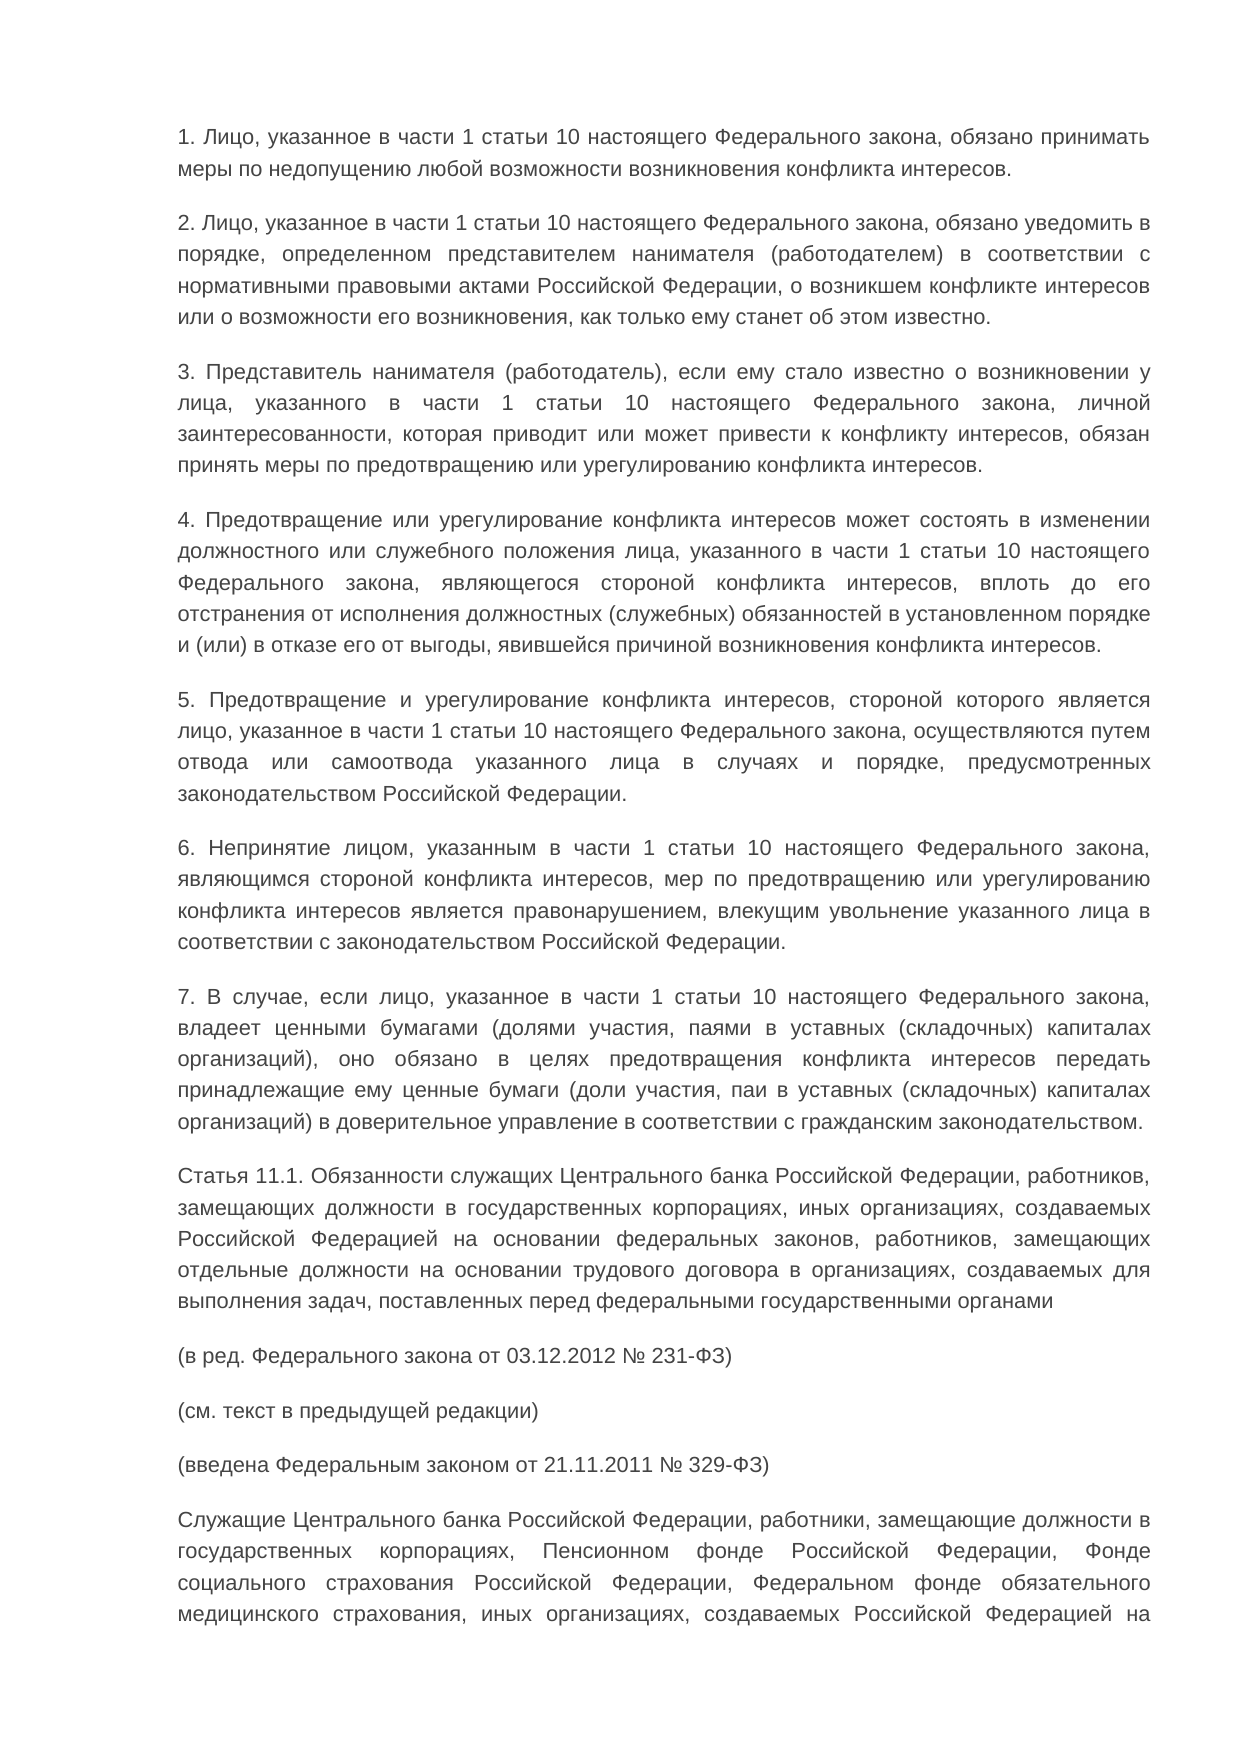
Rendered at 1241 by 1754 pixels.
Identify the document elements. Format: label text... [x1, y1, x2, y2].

text 1. Лицо, указанное в части 1 статьи 10 настоящего Федерального закона, обязано принимать меры по недопущению любой возможности возникновения конфликта интересов. [177, 118, 1152, 181]
text (в ред. Федерального закона от 03.12.2012 № 231-ФЗ) [177, 1337, 1152, 1368]
text (см. текст в предыдущей редакции) [177, 1392, 1152, 1423]
text Статья 11.1. Обязанности служащих Центрального банка Российской Федерации, работников, замещающих должности в государственных корпорациях, иных организациях, создаваемых Российской Федерацией на основании федеральных законов, работников, замещающих отдельные должности на основании трудового договора в организациях, создаваемых для выполнения задач, поставленных перед федеральными государственными органами [177, 1157, 1152, 1313]
text 7. В случае, если лицо, указанное в части 1 статьи 10 настоящего Федерального закона, владеет ценными бумагами (долями участия, паями в уставных (складочных) капиталах организаций), оно обязано в целях предотвращения конфликта интересов передать принадлежащие ему ценные бумаги (доли участия, паи в уставных (складочных) капиталах организаций) в доверительное управление в соответствии с гражданским законодательством. [177, 977, 1152, 1134]
text (введена Федеральным законом от 21.11.2011 № 329-ФЗ) [177, 1446, 1152, 1477]
text 6. Непринятие лицом, указанным в части 1 статьи 10 настоящего Федерального закона, являющимся стороной конфликта интересов, мер по предотвращению или урегулированию конфликта интересов является правонарушением, влекущим увольнение указанного лица в соответствии с законодательством Российской Федерации. [177, 829, 1152, 954]
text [177, 1501, 1152, 1626]
text 2. Лицо, указанное в части 1 статьи 10 настоящего Федерального закона, обязано уведомить в порядке, определенном представителем нанимателя (работодателем) в соответствии с нормативными правовыми актами Российской Федерации, о возникшем конфликте интересов или о возможности его возникновения, как только ему станет об этом известно. [177, 204, 1152, 329]
text 3. Представитель нанимателя (работодатель), если ему стало известно о возникновении у лица, указанного в части 1 статьи 10 настоящего Федерального закона, личной заинтересованности, которая приводит или может привести к конфликту интересов, обязан принять меры по предотвращению или урегулированию конфликта интересов. [177, 352, 1152, 477]
text 5. Предотвращение и урегулирование конфликта интересов, стороной которого является лицо, указанное в части 1 статьи 10 настоящего Федерального закона, осуществляются путем отвода или самоотвода указанного лица в случаях и порядке, предусмотренных законодательством Российской Федерации. [177, 681, 1152, 806]
text 4. Предотвращение или урегулирование конфликта интересов может состоять в изменении должностного или служебного положения лица, указанного в части 1 статьи 10 настоящего Федерального закона, являющегося стороной конфликта интересов, вплоть до его отстранения от исполнения должностных (служебных) обязанностей в установленном порядке и (или) в отказе его от выгоды, явившейся причиной возникновения конфликта интересов. [177, 501, 1152, 657]
